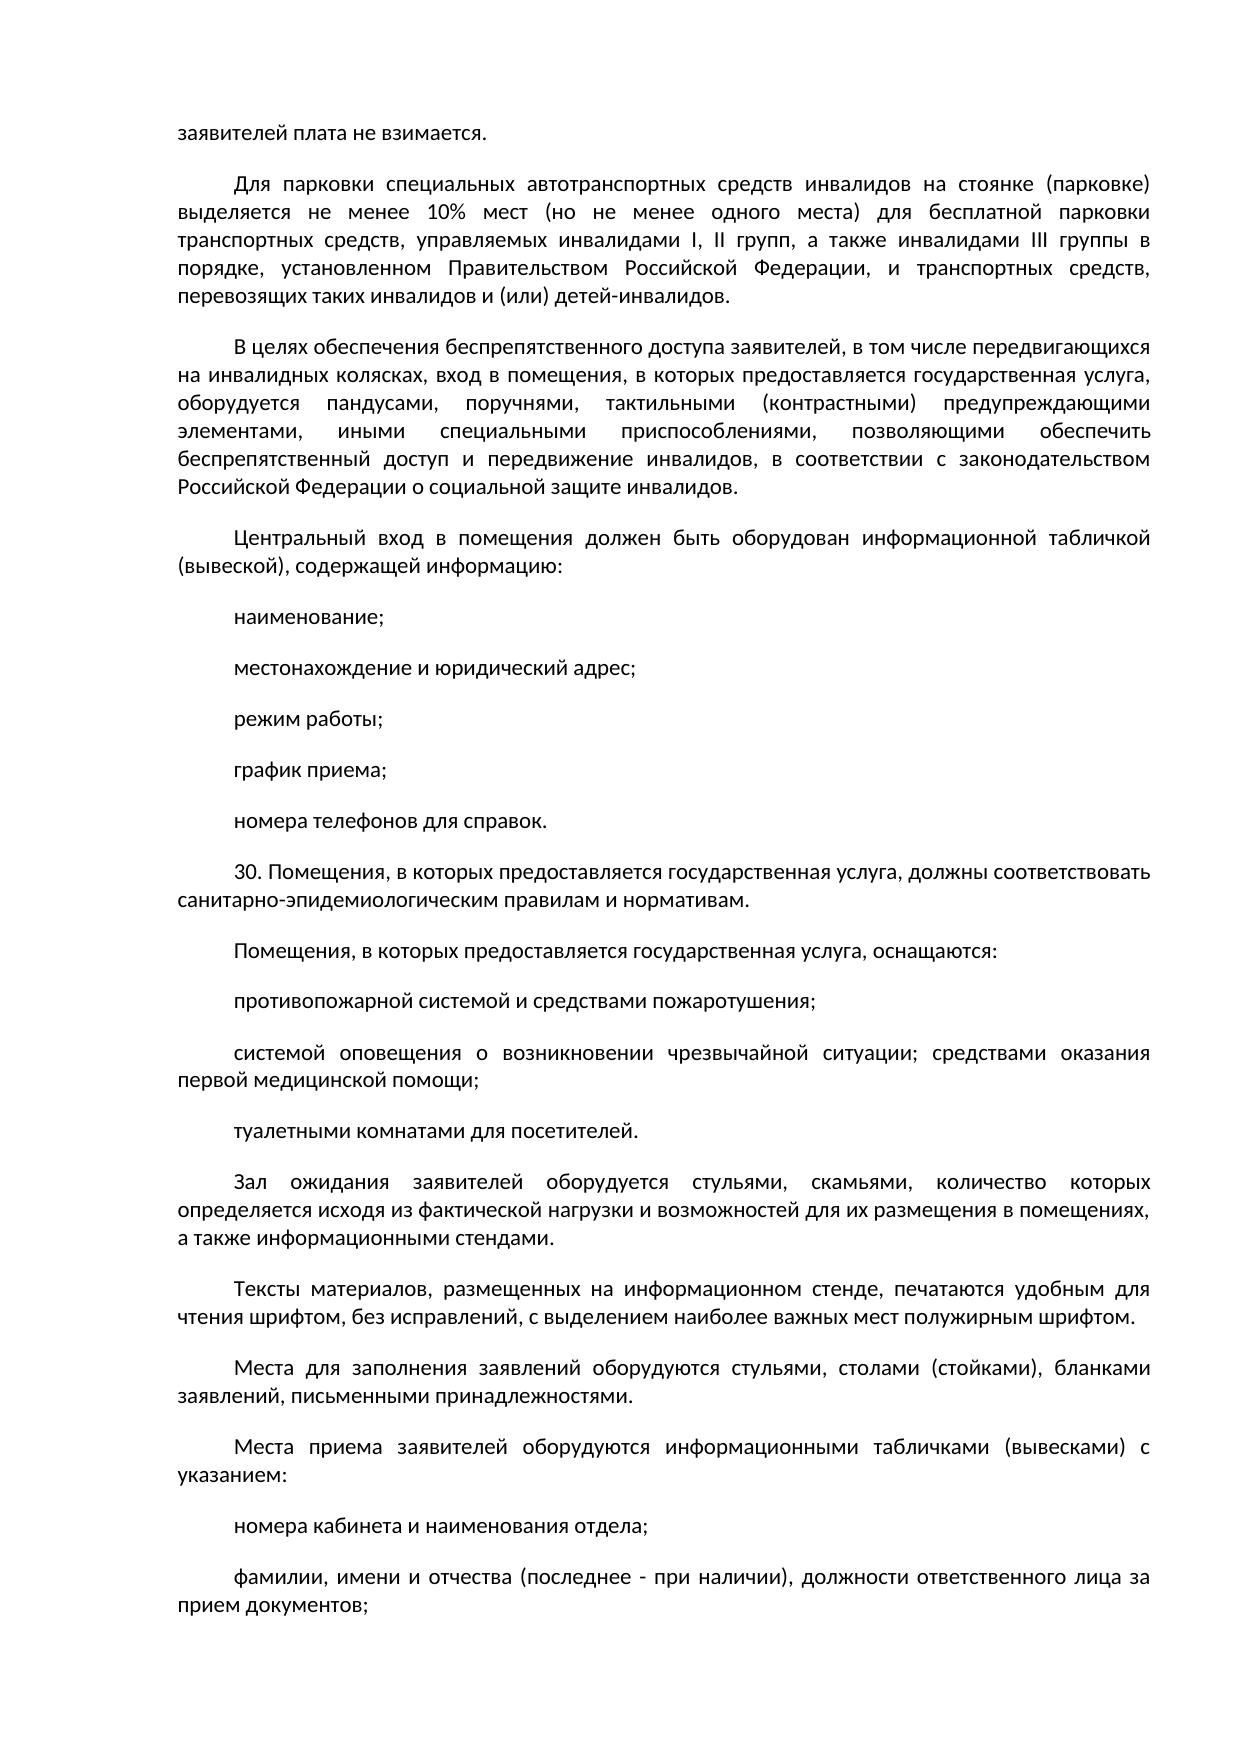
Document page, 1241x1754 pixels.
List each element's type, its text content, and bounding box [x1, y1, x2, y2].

text Тексты материалов, размещенных на информационном стенде, печатаются удобным для чтения шрифтом, без исправлений, с выделением наиболее важных мест полужирным шрифтом. [177, 1274, 1152, 1331]
text Для парковки специальных автотранспортных средств инвалидов на стоянке (парковке) выделяется не менее 10% мест (но не менее одного места) для бесплатной парковки транспортных средств, управляемых инвалидами I, II групп, а также инвалидами III группы в порядке, установленном Правительством Российской Федерации, и транспортных средств, перевозящих таких инвалидов и (или) детей-инвалидов. [177, 169, 1152, 309]
text режим работы; [177, 704, 1152, 732]
text Места приема заявителей оборудуются информационными табличками (вывесками) с указанием: [177, 1432, 1152, 1488]
text Центральный вход в помещения должен быть оборудован информационной табличкой (вывеской), содержащей информацию: [177, 523, 1152, 579]
text местонахождение и юридический адрес; [177, 653, 1152, 681]
text номера кабинета и наименования отдела; [177, 1511, 1152, 1539]
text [177, 118, 1152, 146]
text противопожарной системой и средствами пожаротушения; [177, 987, 1152, 1015]
text Помещения, в которых предоставляется государственная услуга, оснащаются: [177, 936, 1152, 964]
text фамилии, имени и отчества (последнее - при наличии), должности ответственного лица за прием документов; [177, 1562, 1152, 1618]
text номера телефонов для справок. [177, 806, 1152, 834]
text наименование; [177, 602, 1152, 630]
text график приема; [177, 755, 1152, 783]
text 30. Помещения, в которых предоставляется государственная услуга, должны соответствовать санитарно-эпидемиологическим правилам и нормативам. [177, 857, 1152, 913]
text туалетными комнатами для посетителей. [177, 1117, 1152, 1144]
text Места для заполнения заявлений оборудуются стульями, столами (стойками), бланками заявлений, письменными принадлежностями. [177, 1353, 1152, 1409]
text Зал ожидания заявителей оборудуется стульями, скамьями, количество которых определяется исходя из фактической нагрузки и возможностей для их размещения в помещениях, а также информационными стендами. [177, 1167, 1152, 1252]
text системой оповещения о возникновении чрезвычайной ситуации; средствами оказания первой медицинской помощи; [177, 1038, 1152, 1094]
text В целях обеспечения беспрепятственного доступа заявителей, в том числе передвигающихся на инвалидных колясках, вход в помещения, в которых предоставляется государственная услуга, оборудуется пандусами, поручнями, тактильными (контрастными) предупреждающими элементами, иными специальными приспособлениями, позволяющими обеспечить беспрепятственный доступ и передвижение инвалидов, в соответствии с законодательством Российской Федерации о социальной защите инвалидов. [177, 332, 1152, 500]
